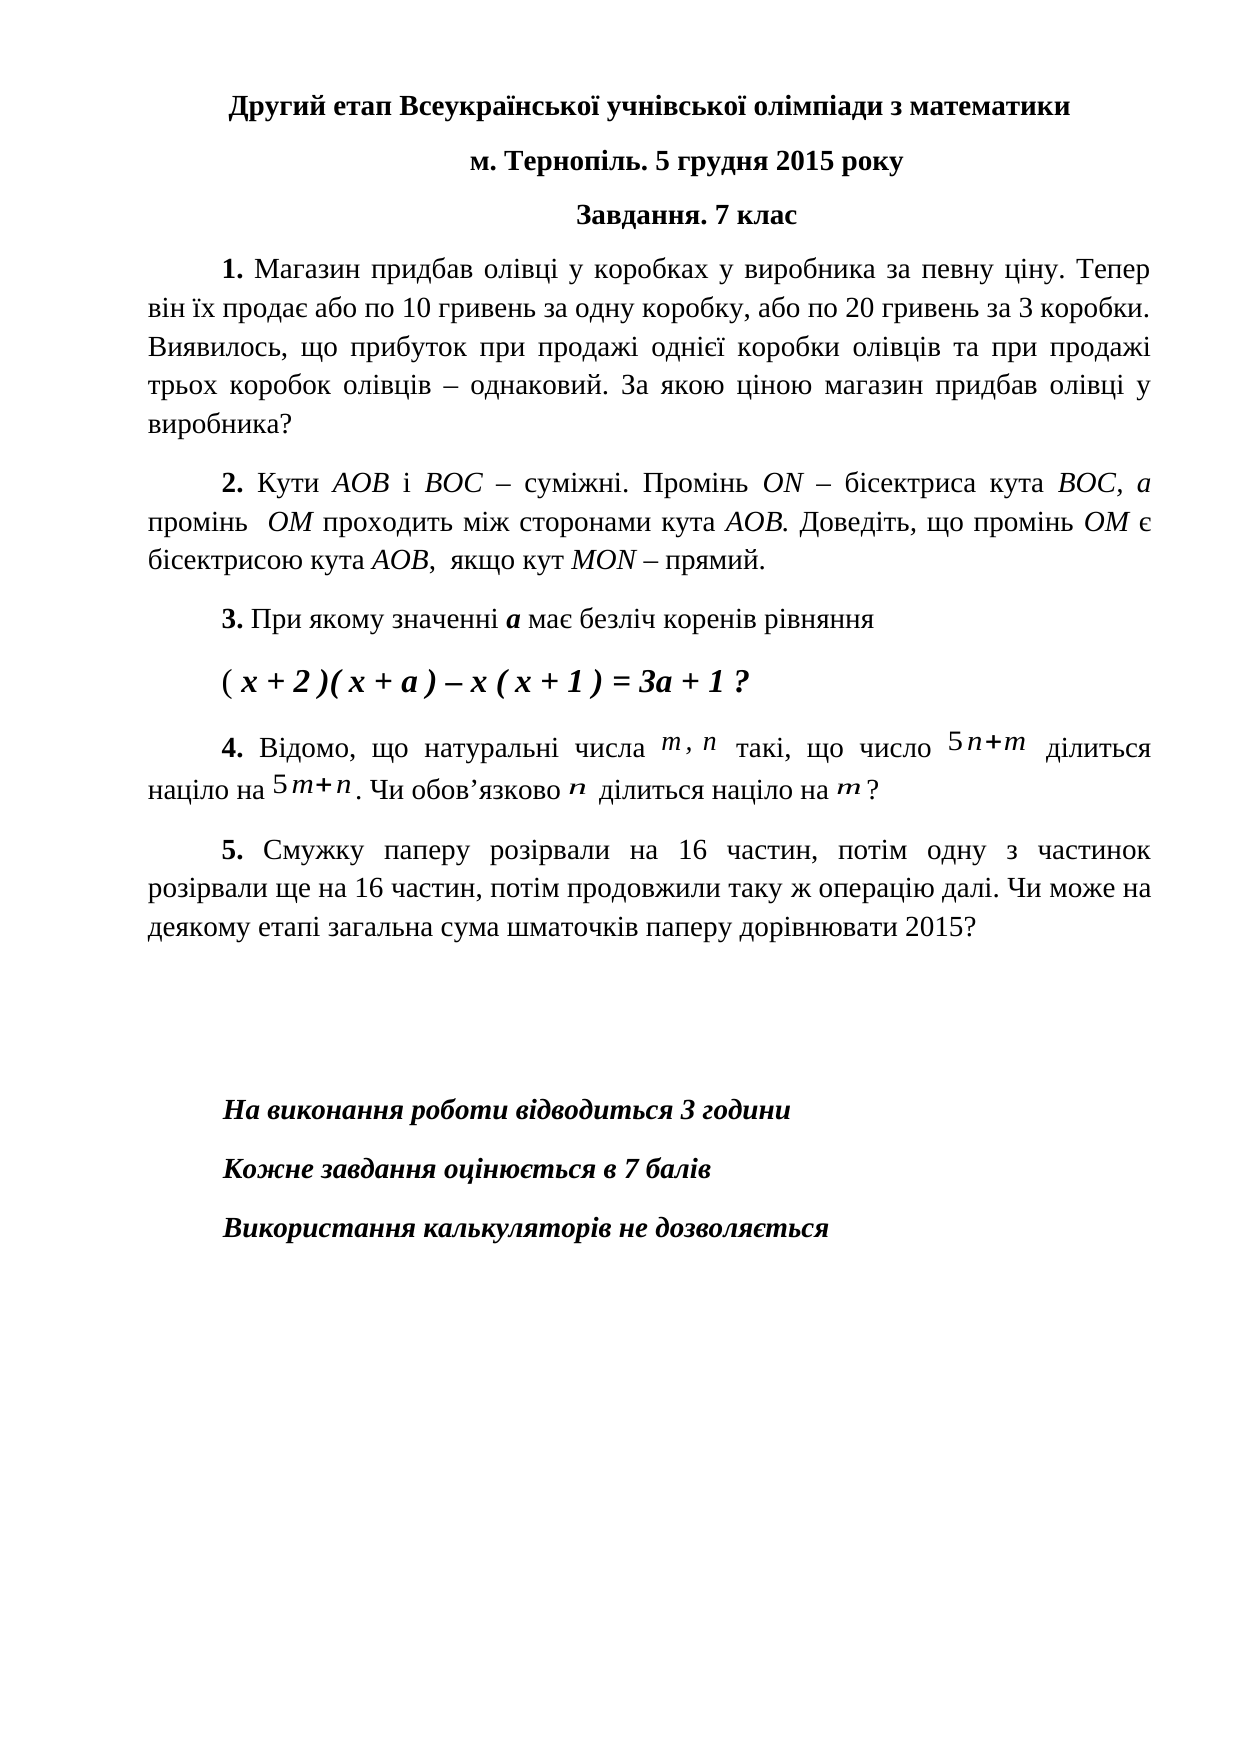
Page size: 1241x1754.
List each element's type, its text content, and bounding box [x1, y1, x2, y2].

text Кожне завдання оцінюється в 7 балів [223, 1151, 1152, 1185]
text 5. Смужку паперу розірвали на 16 частин, потім одну з частинок розірвали ще на 16 частин, потім продовжили таку ж операцію далі. Чи може на деякому етапі загальна сума шматочків паперу дорівнювати 2015? [148, 832, 1152, 942]
text м. Тернопіль. 5 грудня 2015 року [148, 143, 1152, 176]
text 2. Кути АОВ і ВОС – суміжні. Промінь ON – бісектриса кута BOC, а промінь OM проходить між сторонами кута AOВ. Доведіть, що промінь ОМ є бісектрисою кута АОВ, якщо кут MON – прямий. [148, 465, 1152, 576]
text 4. Відомо, що натуральні числа такі, що число ділиться націло на . Чи обов’язково ділиться націло на ? [148, 726, 1152, 806]
text 1. Магазин придбав олівці у коробках у виробника за певну ціну. Тепер він їх продає або по 10 гривень за одну коробку, або по 20 гривень за 3 коробки. Виявилось, що прибуток при продажі однієї коробки олівців та при продажі трьох коробок олівців – однаковий. За якою ціною магазин придбав олівці у виробника? [148, 252, 1152, 439]
text ( х + 2 )( х + а ) – х ( х + 1 ) = 3а + 1 ? [148, 661, 1152, 699]
text Завдання. 7 клас [148, 197, 1152, 231]
text 3. При якому значенні а має безліч коренів рівняння [148, 602, 1152, 635]
text Використання калькуляторів не дозволяється [223, 1211, 1152, 1244]
text Другий етап Всеукраїнської учнівської олімпіади з математики [148, 88, 1152, 122]
text На виконання роботи відводиться 3 години [223, 1092, 1152, 1125]
